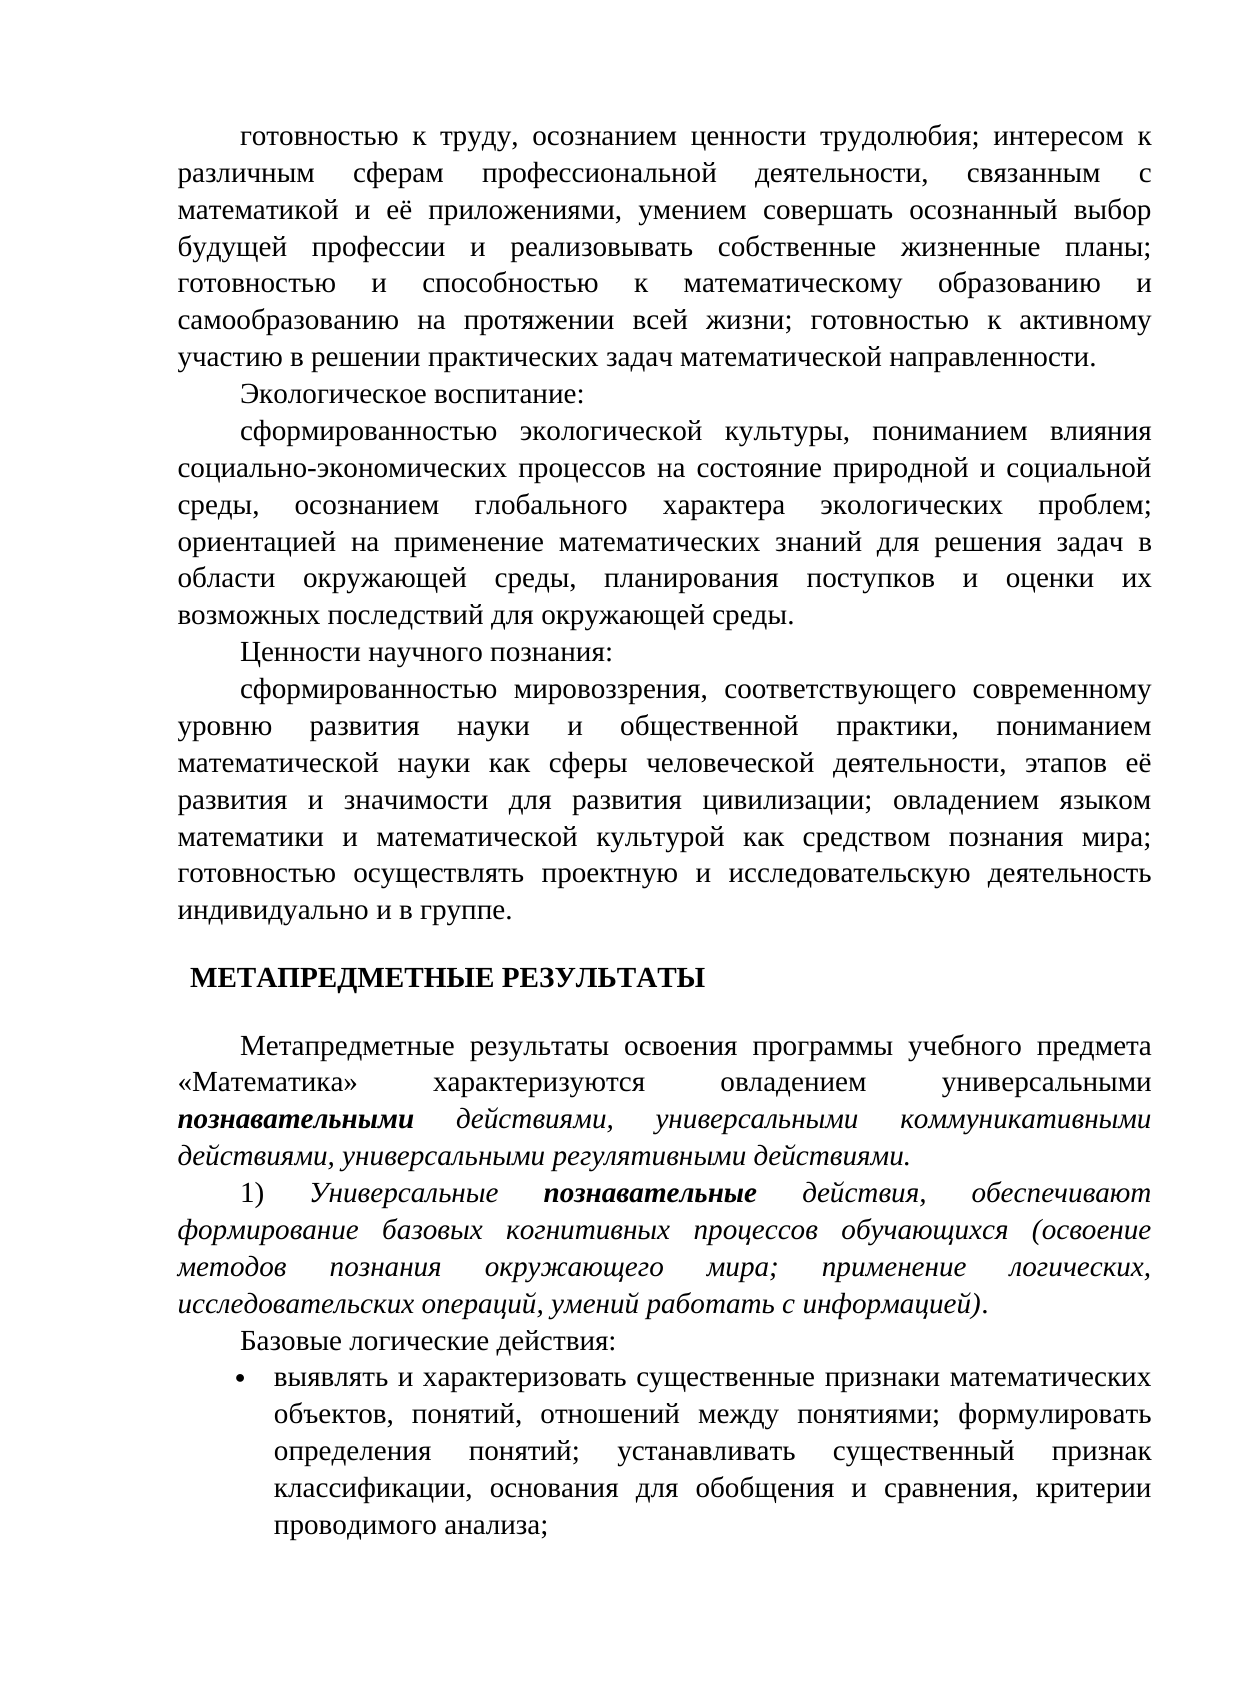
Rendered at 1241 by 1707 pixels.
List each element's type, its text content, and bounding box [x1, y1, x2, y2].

text МЕТАПРЕДМЕТНЫЕ РЕЗУЛЬТАТЫ [190, 960, 1152, 994]
text сформированностью экологической культуры, пониманием влияния социально-экономических процессов на состояние природной и социальной среды, осознанием глобального характера экологических проблем; ориентацией на применение математических знаний для решения задач в области окружающей среды, планирования поступков и оценки их возможных последствий для окружающей среды. [177, 413, 1152, 631]
text Экологическое воспитание: [177, 376, 1152, 410]
text сформированностью мировоззрения, соответствующего современному уровню развития науки и общественной практики, пониманием математической науки как сферы человеческой деятельности, этапов её развития и значимости для развития цивилизации; овладением языком математики и математической культурой как средством познания мира; готовностью осуществлять проектную и исследовательскую деятельность индивидуально и в группе. [177, 671, 1152, 926]
text Базовые логические действия: [177, 1323, 1152, 1356]
text Метапредметные результаты освоения программы учебного предмета «Математика» характеризуются овладением универсальными познавательными действиями, универсальными коммуникативными действиями, универсальными регулятивными действиями. [177, 1028, 1152, 1172]
text 1) Универсальные познавательные действия, обеспечивают формирование базовых когнитивных процессов обучающихся (освоение методов познания окружающего мира; применение логических, исследовательских операций, умений работать с информацией). [177, 1175, 1152, 1319]
text Ценности научного познания: [177, 634, 1152, 668]
text готовностью к труду, осознанием ценности трудолюбия; интересом к различным сферам профессиональной деятельности, связанным с математикой и её приложениями, умением совершать осознанный выбор будущей профессии и реализовывать собственные жизненные планы; готовностью и способностью к математическому образованию и самообразованию на протяжении всей жизни; готовностью к активному участию в решении практических задач математической направленности. [177, 118, 1152, 373]
list выявлять и характеризовать существенные признаки математических объектов, понятий, отношений между понятиями; формулировать определения понятий; устанавливать существенный признак классификации, основания для обобщения и сравнения, критерии проводимого анализа; [236, 1359, 1152, 1541]
